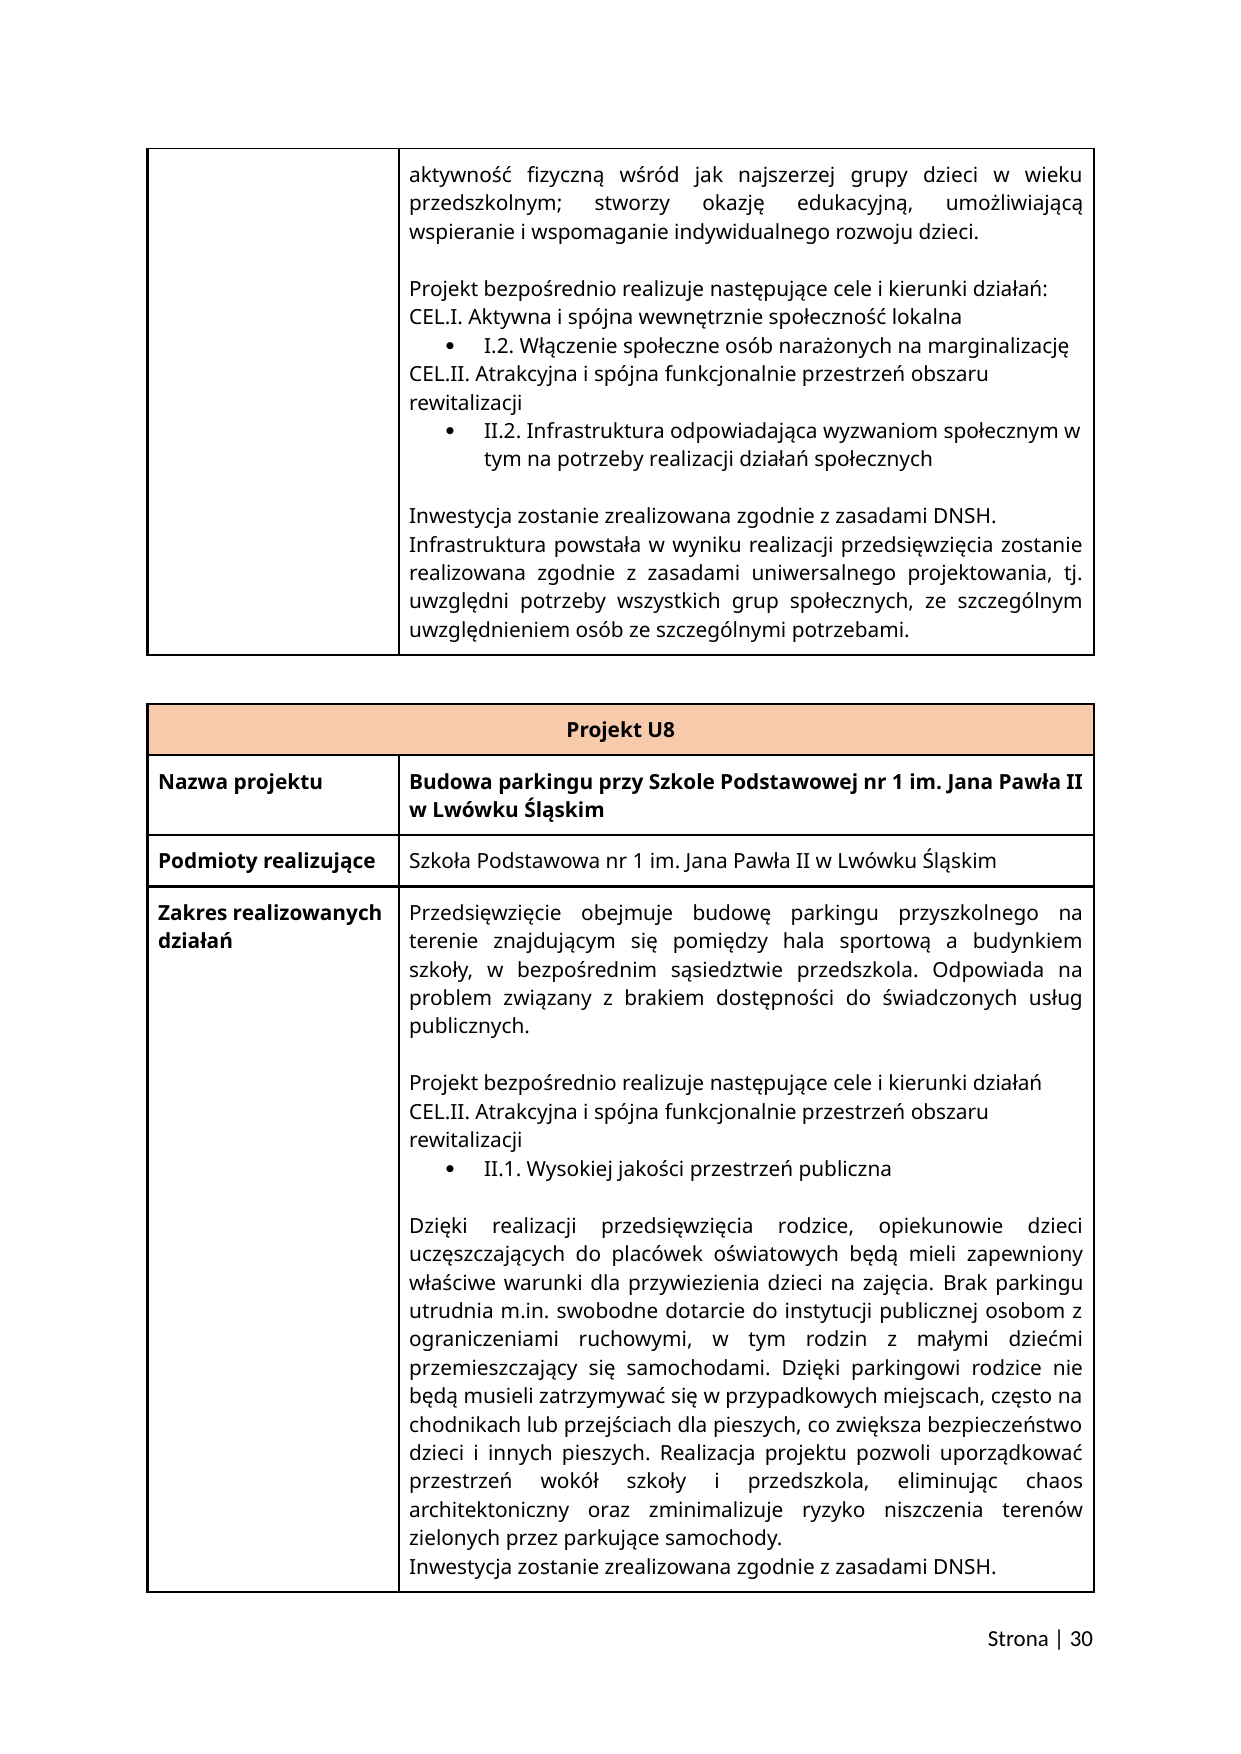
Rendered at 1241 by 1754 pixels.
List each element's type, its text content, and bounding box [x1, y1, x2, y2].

table_cell Podmioty realizujące [149, 836, 398, 885]
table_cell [149, 888, 398, 1591]
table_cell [400, 888, 1093, 1591]
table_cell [149, 149, 398, 654]
table_cell Szkoła Podstawowa nr 1 im. Jana Pawła II w Lwówku Śląskim [400, 836, 1093, 885]
table_cell Nazwa projektu [149, 756, 398, 834]
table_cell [400, 149, 1093, 654]
table_cell Budowa parkingu przy Szkole Podstawowej nr 1 im. Jana Pawła II w Lwówku Śląskim [400, 756, 1093, 834]
table_header Projekt U8 [149, 705, 1093, 754]
